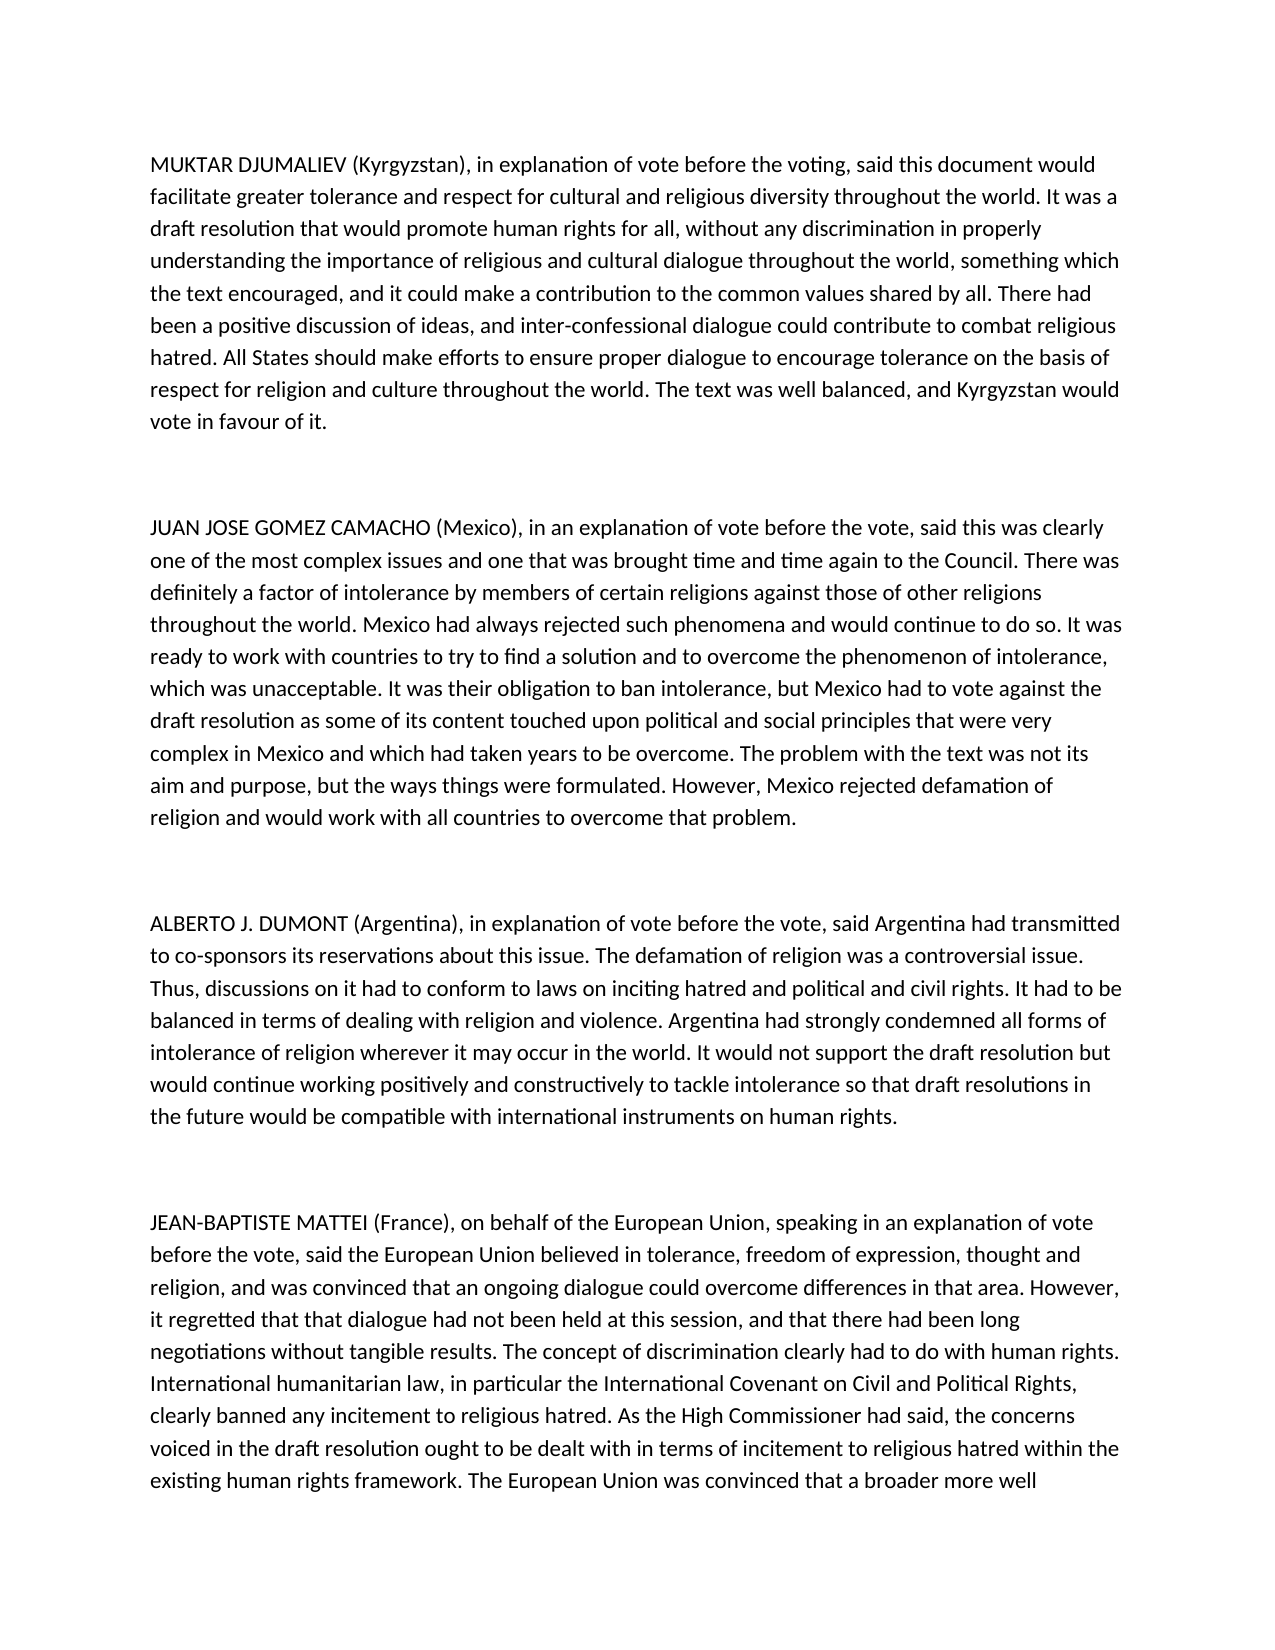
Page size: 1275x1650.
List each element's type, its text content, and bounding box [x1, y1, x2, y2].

text JUAN JOSE GOMEZ CAMACHO (Mexico), in an explanation of vote before the vote, said this was clearly one of the most complex issues and one that was brought time and time again to the Council. There was definitely a factor of intolerance by members of certain religions against those of other religions throughout the world. Mexico had always rejected such phenomena and would continue to do so. It was ready to work with countries to try to find a solution and to overcome the phenomenon of intolerance, which was unacceptable. It was their obligation to ban intolerance, but Mexico had to vote against the draft resolution as some of its content touched upon political and social principles that were very complex in Mexico and which had taken years to be overcome. The problem with the text was not its aim and purpose, but the ways things were formulated. However, Mexico rejected defamation of religion and would work with all countries to overcome that problem. [150, 513, 1125, 831]
text MUKTAR DJUMALIEV (Kyrgyzstan), in explanation of vote before the voting, said this document would facilitate greater tolerance and respect for cultural and religious diversity throughout the world. It was a draft resolution that would promote human rights for all, without any discrimination in properly understanding the importance of religious and cultural dialogue throughout the world, something which the text encouraged, and it could make a contribution to the common values shared by all. There had been a positive discussion of ideas, and inter-confessional dialogue could contribute to combat religious hatred. All States should make efforts to ensure proper dialogue to encourage tolerance on the basis of respect for religion and culture throughout the world. The text was well balanced, and Kyrgyzstan would vote in favour of it. [150, 150, 1125, 436]
text ALBERTO J. DUMONT (Argentina), in explanation of vote before the vote, said Argentina had transmitted to co-sponsors its reservations about this issue. The defamation of religion was a controversial issue. Thus, discussions on it had to conform to laws on inciting hatred and political and civil rights. It had to be balanced in terms of dealing with religion and violence. Argentina had strongly condemned all forms of intolerance of religion wherever it may occur in the world. It would not support the draft resolution but would continue working positively and constructively to tackle intolerance so that draft resolutions in the future would be compatible with international instruments on human rights. [150, 909, 1125, 1130]
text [150, 1208, 1125, 1494]
